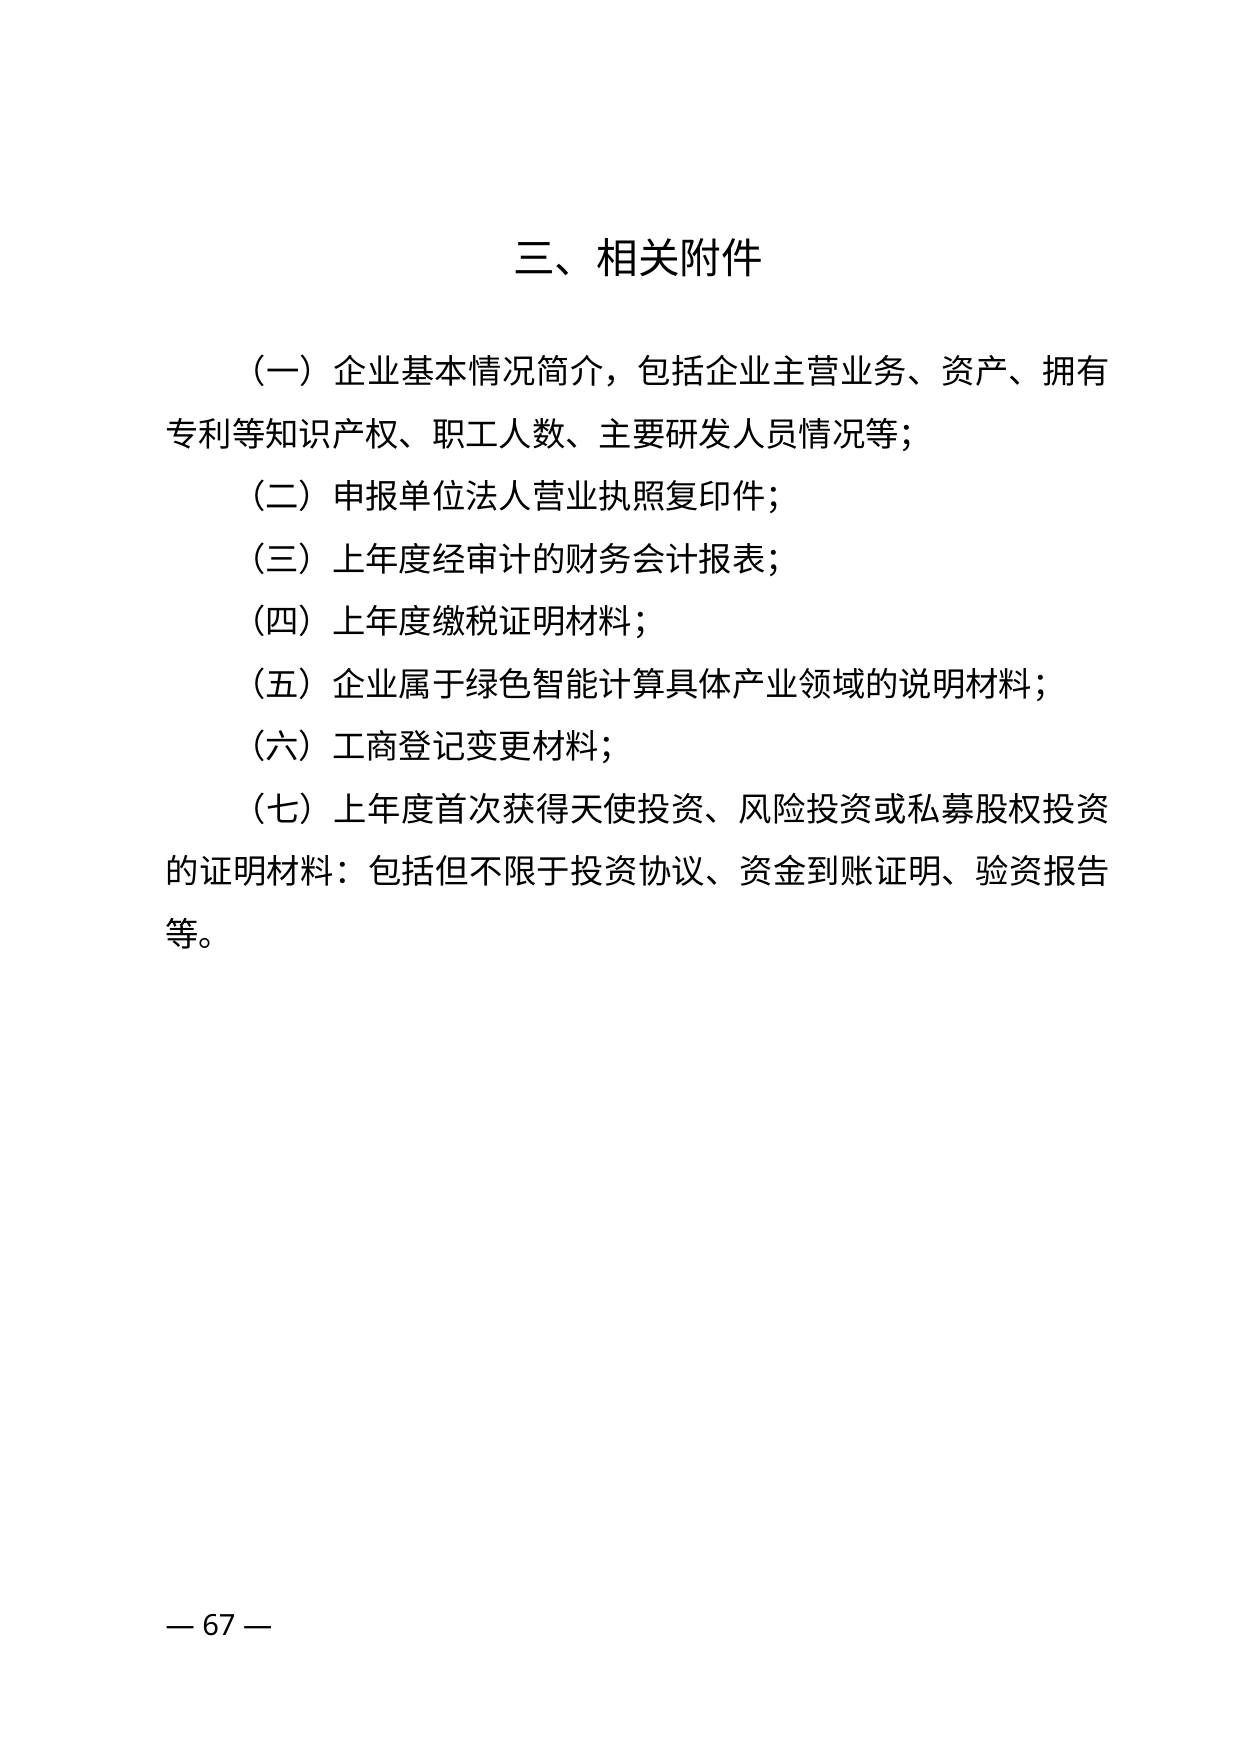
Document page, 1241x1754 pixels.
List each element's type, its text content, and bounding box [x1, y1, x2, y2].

list （七）上年度首次获得天使投资、风险投资或私募股权投资的证明材料：包括但不限于投资协议、资金到账证明、验资报告等。 [165, 771, 1110, 958]
text 三、相关附件 [165, 222, 1110, 288]
list （二）申报单位法人营业执照复印件； [165, 458, 1110, 521]
list （五）企业属于绿色智能计算具体产业领域的说明材料； [165, 646, 1110, 708]
list （三）上年度经审计的财务会计报表； [165, 521, 1110, 583]
list （六）工商登记变更材料； [165, 708, 1110, 771]
list （一）企业基本情况简介，包括企业主营业务、资产、拥有专利等知识产权、职工人数、主要研发人员情况等； [165, 333, 1110, 458]
list （四）上年度缴税证明材料； [165, 583, 1110, 646]
